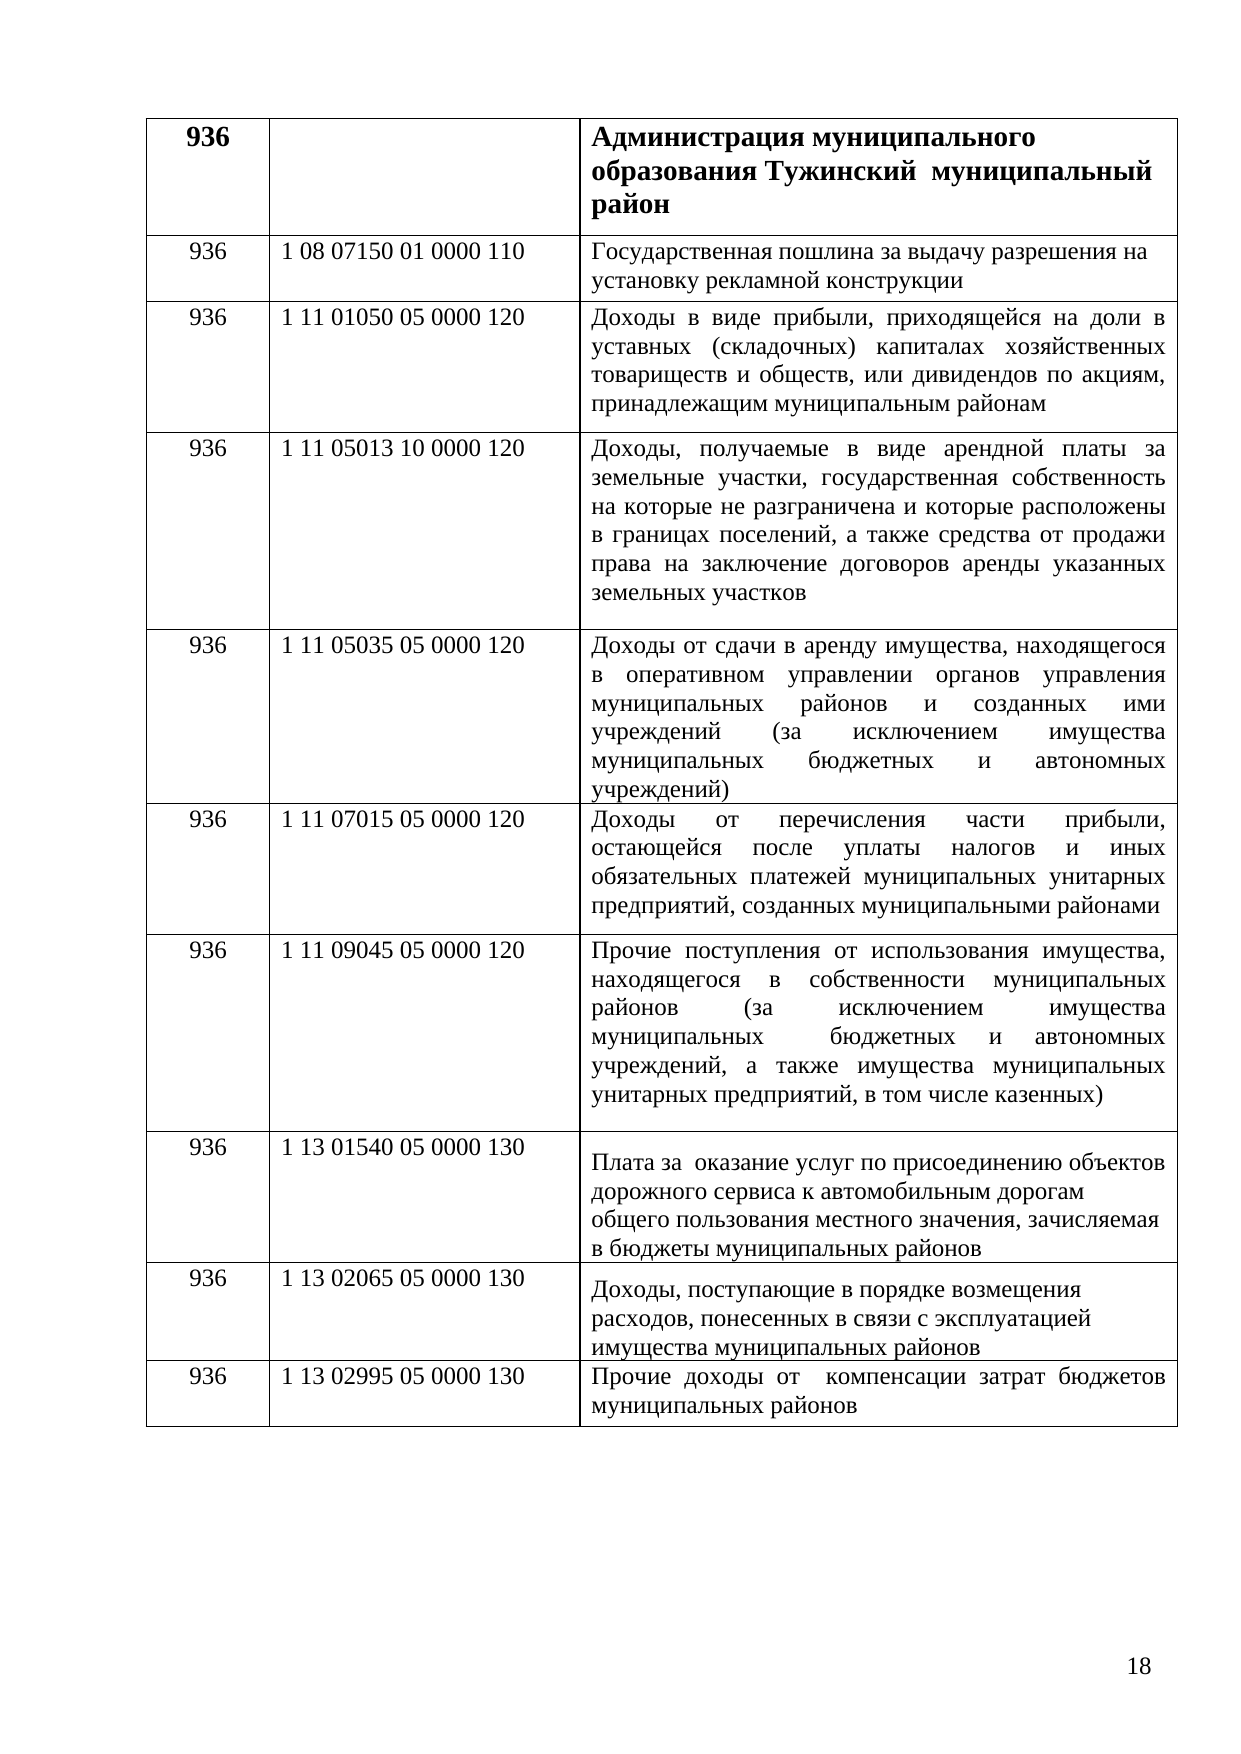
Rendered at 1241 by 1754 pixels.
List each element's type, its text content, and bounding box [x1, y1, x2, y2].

table_cell 1 11 05013 10 0000 120 [270, 433, 579, 629]
table_cell Доходы, получаемые в виде арендной платы за земельные участки, государственная собственность на которые не разграничена и которые расположены в границах поселений, а также средства от продажи права на заключение договоров аренды указанных земельных участков [581, 433, 1177, 629]
table_cell 936 [147, 433, 269, 629]
table_cell 1 13 01540 05 0000 130 [270, 1132, 579, 1262]
table_cell Доходы от сдачи в аренду имущества, находящегося в оперативном управлении органов управления муниципальных районов и созданных ими учреждений (за исключением имущества муниципальных бюджетных и автономных учреждений) [581, 630, 1177, 803]
table_cell Администрация муниципального образования Тужинский муниципальный район [581, 119, 1177, 235]
table_cell 936 [147, 302, 269, 432]
table_cell 1 11 01050 05 0000 120 [270, 302, 579, 432]
table_cell Доходы от перечисления части прибыли, остающейся после уплаты налогов и иных обязательных платежей муниципальных унитарных предприятий, созданных муниципальными районами [581, 804, 1177, 934]
table_cell Плата за оказание услуг по присоединению объектов дорожного сервиса к автомобильным дорогам общего пользования местного значения, зачисляемая в бюджеты муниципальных районов [581, 1132, 1177, 1262]
table_cell Государственная пошлина за выдачу разрешения на установку рекламной конструкции [581, 236, 1177, 301]
table_cell 1 11 05035 05 0000 120 [270, 630, 579, 803]
table_cell Доходы, поступающие в порядке возмещения расходов, понесенных в связи с эксплуатацией имущества муниципальных районов [581, 1263, 1177, 1360]
table_cell Прочие поступления от использования имущества, находящегося в собственности муниципальных районов (за исключением имущества муниципальных бюджетных и автономных учреждений, а также имущества муниципальных унитарных предприятий, в том числе казенных) [581, 935, 1177, 1131]
table_cell 936 [147, 804, 269, 934]
table_cell 1 11 09045 05 0000 120 [270, 935, 579, 1131]
table_cell Прочие доходы от компенсации затрат бюджетов муниципальных районов [581, 1361, 1177, 1426]
table_cell Доходы в виде прибыли, приходящейся на доли в уставных (складочных) капиталах хозяйственных товариществ и обществ, или дивидендов по акциям, принадлежащим муниципальным районам [581, 302, 1177, 432]
table_cell 1 11 07015 05 0000 120 [270, 804, 579, 934]
table_cell 936 [147, 236, 269, 301]
table_cell 936 [147, 1361, 269, 1426]
table_cell 1 13 02995 05 0000 130 [270, 1361, 579, 1426]
table_cell 1 13 02065 05 0000 130 [270, 1263, 579, 1360]
table_cell [270, 119, 579, 235]
table_cell 936 [147, 935, 269, 1131]
table_cell 936 [147, 630, 269, 803]
table_cell 936 [147, 1132, 269, 1262]
table_cell 936 [147, 1263, 269, 1360]
table_cell 936 [147, 119, 269, 235]
table_cell 1 08 07150 01 0000 110 [270, 236, 579, 301]
